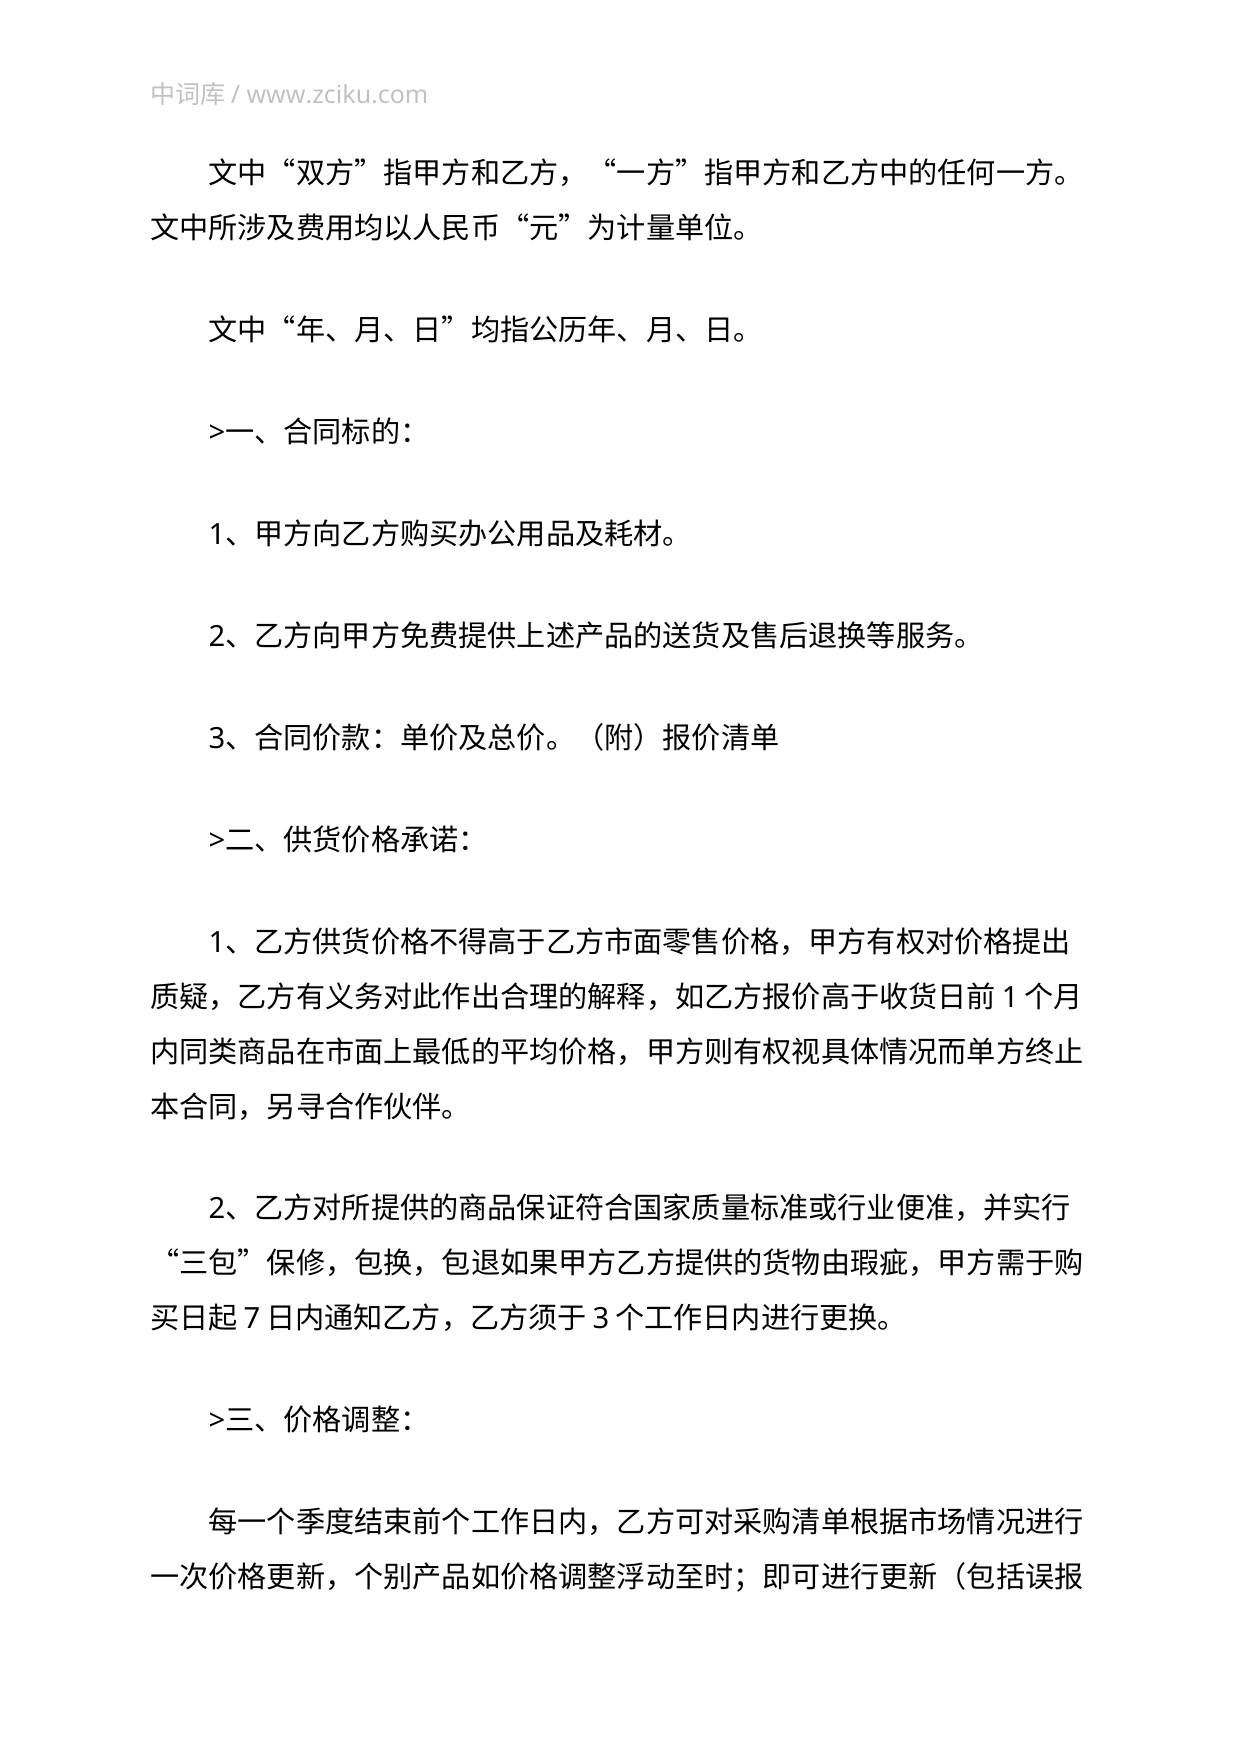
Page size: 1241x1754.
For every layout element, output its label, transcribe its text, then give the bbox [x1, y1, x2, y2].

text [150, 1499, 1090, 1596]
text >一、合同标的： [150, 408, 1090, 451]
text 文中“年、月、日”均指公历年、月、日。 [150, 307, 1090, 349]
text >二、供货价格承诺： [150, 816, 1090, 859]
text 文中“双方”指甲方和乙方，“一方”指甲方和乙方中的任何一方。文中所涉及费用均以人民币“元”为计量单位。 [150, 150, 1090, 247]
text >三、价格调整： [150, 1397, 1090, 1439]
text 1、甲方向乙方购买办公用品及耗材。 [150, 510, 1090, 553]
text 2、乙方向甲方免费提供上述产品的送货及售后退换等服务。 [150, 612, 1090, 655]
text 1、乙方供货价格不得高于乙方市面零售价格，甲方有权对价格提出质疑，乙方有义务对此作出合理的解释，如乙方报价高于收货日前1个月内同类商品在市面上最低的平均价格，甲方则有权视具体情况而单方终止本合同，另寻合作伙伴。 [150, 918, 1090, 1126]
text 3、合同价款：单价及总价。（附）报价清单 [150, 714, 1090, 757]
text 2、乙方对所提供的商品保证符合国家质量标准或行业便准，并实行“三包”保修，包换，包退如果甲方乙方提供的货物由瑕疵，甲方需于购买日起7日内通知乙方，乙方须于3个工作日内进行更换。 [150, 1185, 1090, 1337]
